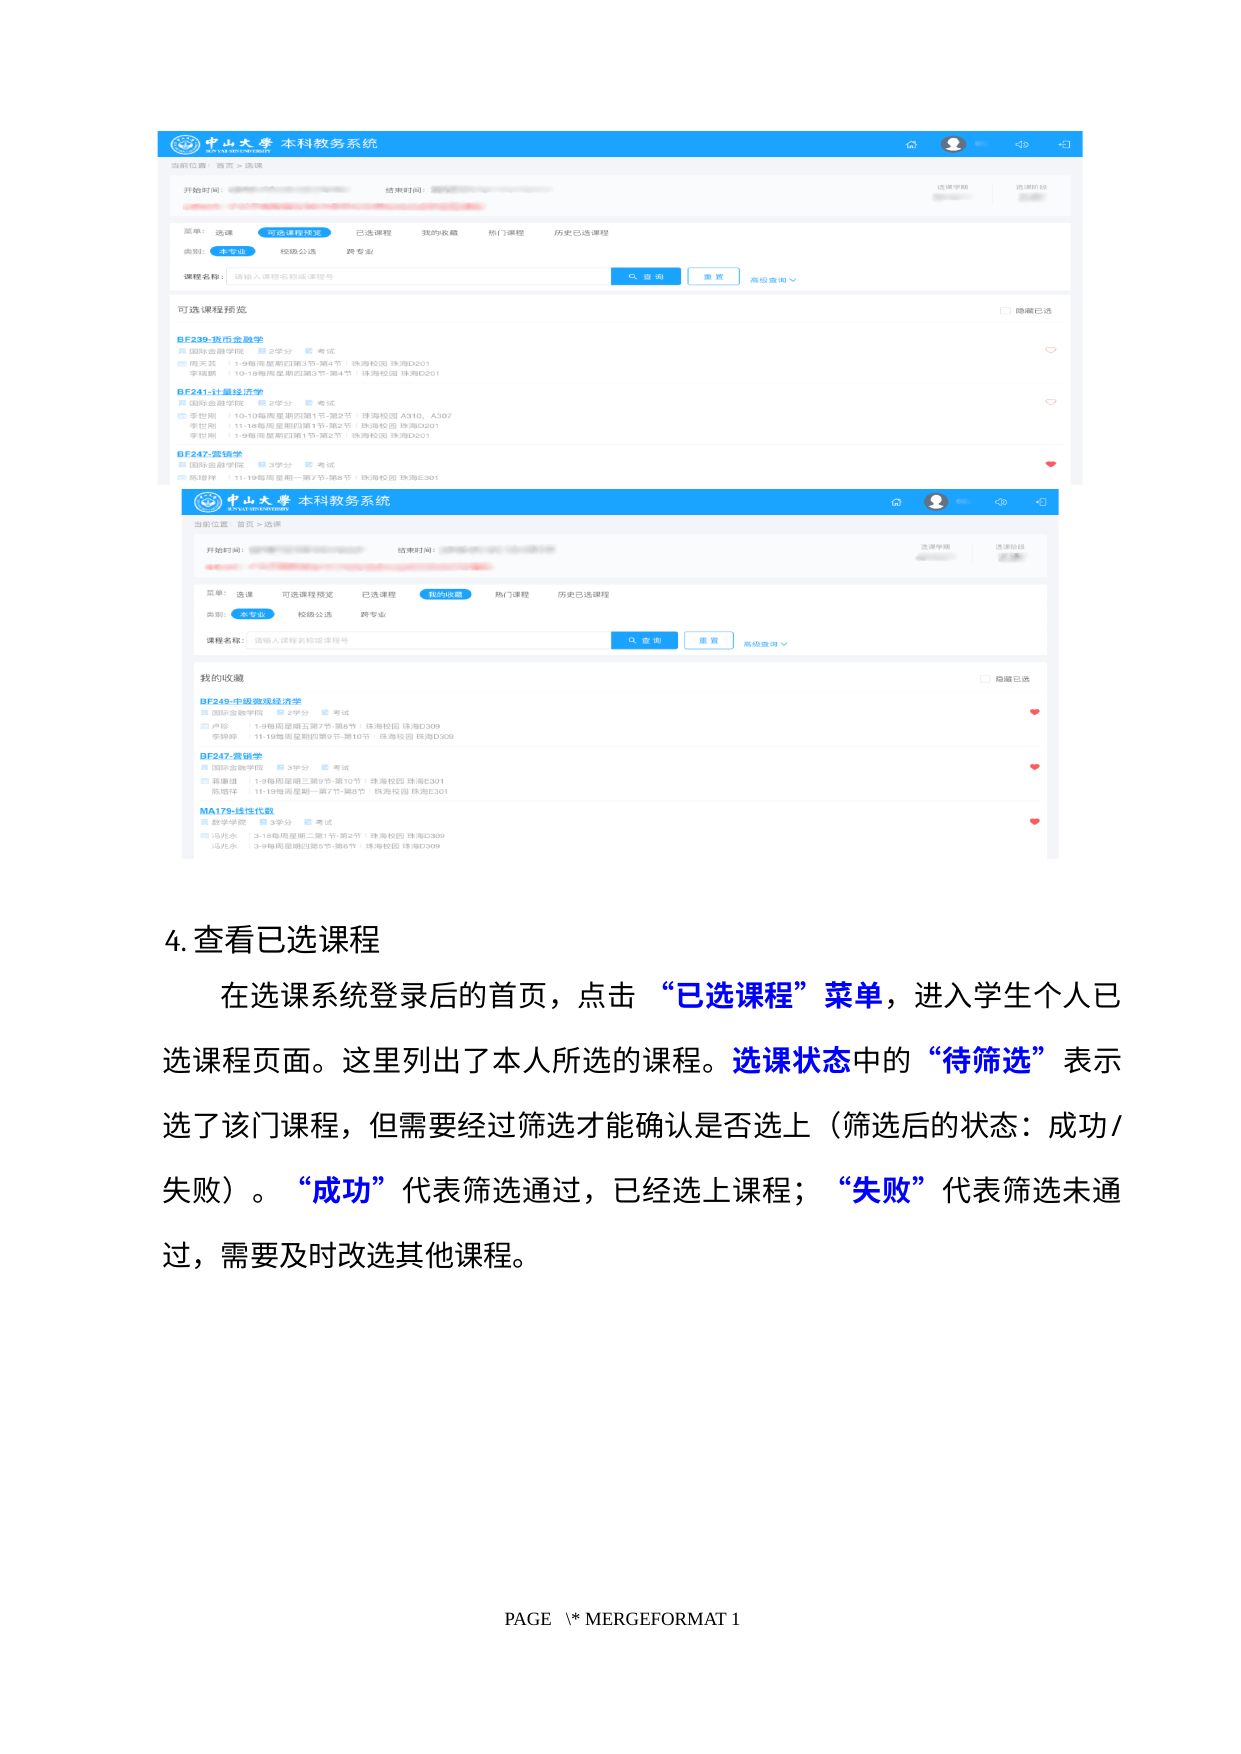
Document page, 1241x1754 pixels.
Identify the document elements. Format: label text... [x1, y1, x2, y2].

picture [181, 489, 1059, 859]
subtitle 4. 查看已选课程 [118, 912, 1122, 962]
text 在选课系统登录后的首页，点击 “已选课程”菜单，进入学生个人已选课程页面。这里列出了本人所选的课程。选课状态中的“待筛选”表示选了该门课程，但需要经过筛选才能确认是否选上（筛选后的状态：成功/失败）。“成功”代表筛选通过，已经选上课程；“失败”代表筛选未通过，需要及时改选其他课程。 [162, 962, 1122, 1287]
picture [157, 131, 1083, 485]
